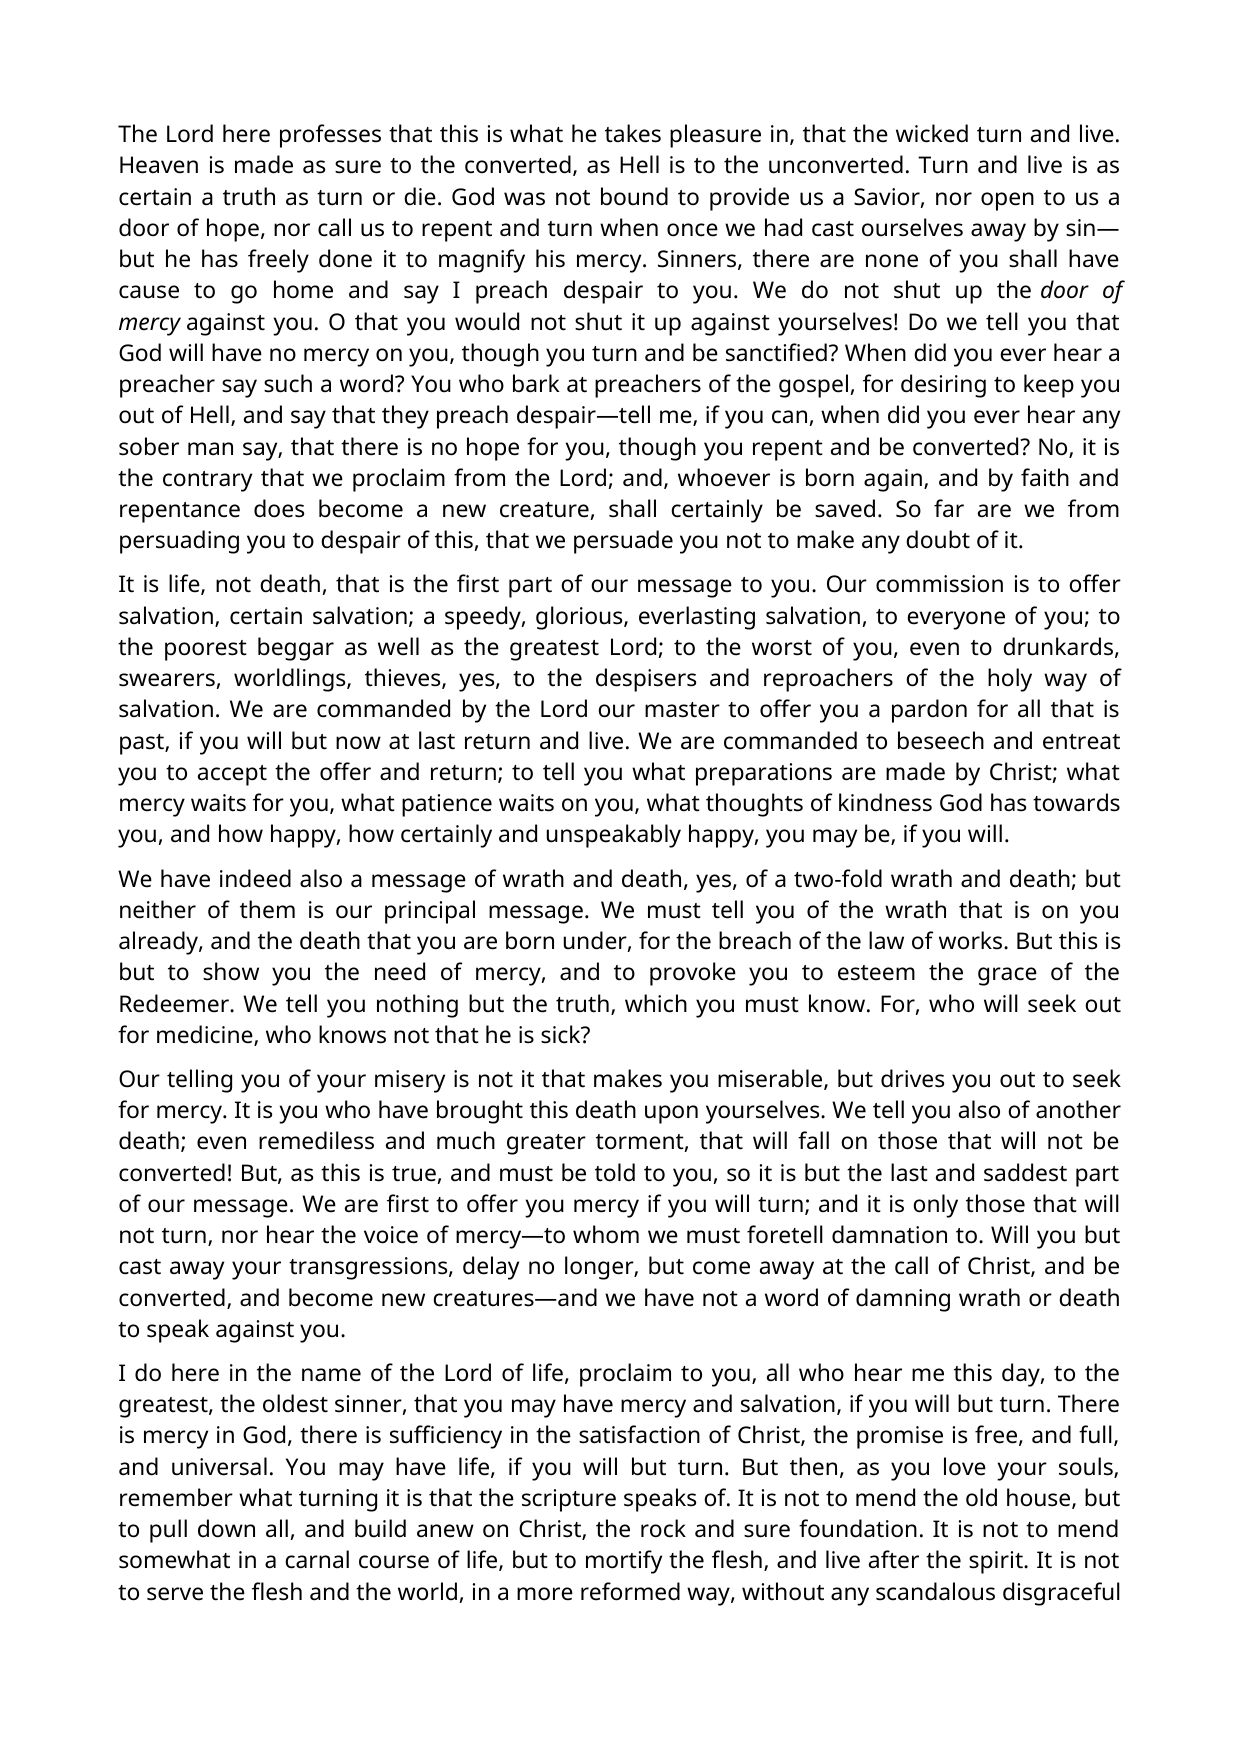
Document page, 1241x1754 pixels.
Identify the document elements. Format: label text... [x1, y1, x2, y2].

text It is life, not death, that is the first part of our message to you. Our commission is to offer salvation, certain salvation; a speedy, glorious, everlasting salvation, to everyone of you; to the poorest beggar as well as the greatest Lord; to the worst of you, even to drunkards, swearers, worldlings, thieves, yes, to the despisers and reproachers of the holy way of salvation. We are commanded by the Lord our master to offer you a pardon for all that is past, if you will but now at last return and live. We are commanded to beseech and entreat you to accept the offer and return; to tell you what preparations are made by Christ; what mercy waits for you, what patience waits on you, what thoughts of kindness God has towards you, and how happy, how certainly and unspeakably happy, you may be, if you will. [118, 568, 1122, 850]
text We have indeed also a message of wrath and death, yes, of a two-fold wrath and death; but neither of them is our principal message. We must tell you of the wrath that is on you already, and the death that you are born under, for the breach of the law of works. But this is but to show you the need of mercy, and to provoke you to esteem the grace of the Redeemer. We tell you nothing but the truth, which you must know. For, who will seek out for medicine, who knows not that he is sick? [118, 862, 1122, 1050]
text Our telling you of your misery is not it that makes you miserable, but drives you out to seek for mercy. It is you who have brought this death upon yourselves. We tell you also of another death; even remediless and much greater torment, that will fall on those that will not be converted! But, as this is true, and must be told to you, so it is but the last and saddest part of our message. We are first to offer you mercy if you will turn; and it is only those that will not turn, nor hear the voice of mercy—to whom we must foretell damnation to. Will you but cast away your transgressions, delay no longer, but come away at the call of Christ, and be converted, and become new creatures—and we have not a word of damning wrath or death to speak against you. [118, 1063, 1122, 1344]
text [118, 1357, 1122, 1607]
text The Lord here professes that this is what he takes pleasure in, that the wicked turn and live. Heaven is made as sure to the converted, as Hell is to the unconverted. Turn and live is as certain a truth as turn or die. God was not bound to provide us a Savior, nor open to us a door of hope, nor call us to repent and turn when once we had cast ourselves away by sin—but he has freely done it to magnify his mercy. Sinners, there are none of you shall have cause to go home and say I preach despair to you. We do not shut up the door of mercy against you. O that you would not shut it up against yourselves! Do we tell you that God will have no mercy on you, though you turn and be sanctified? When did you ever hear a preacher say such a word? You who bark at preachers of the gospel, for desiring to keep you out of Hell, and say that they preach despair—tell me, if you can, when did you ever hear any sober man say, that there is no hope for you, though you repent and be converted? No, it is the contrary that we proclaim from the Lord; and, whoever is born again, and by faith and repentance does become a new creature, shall certainly be saved. So far are we from persuading you to despair of this, that we persuade you not to make any doubt of it. [118, 118, 1122, 556]
